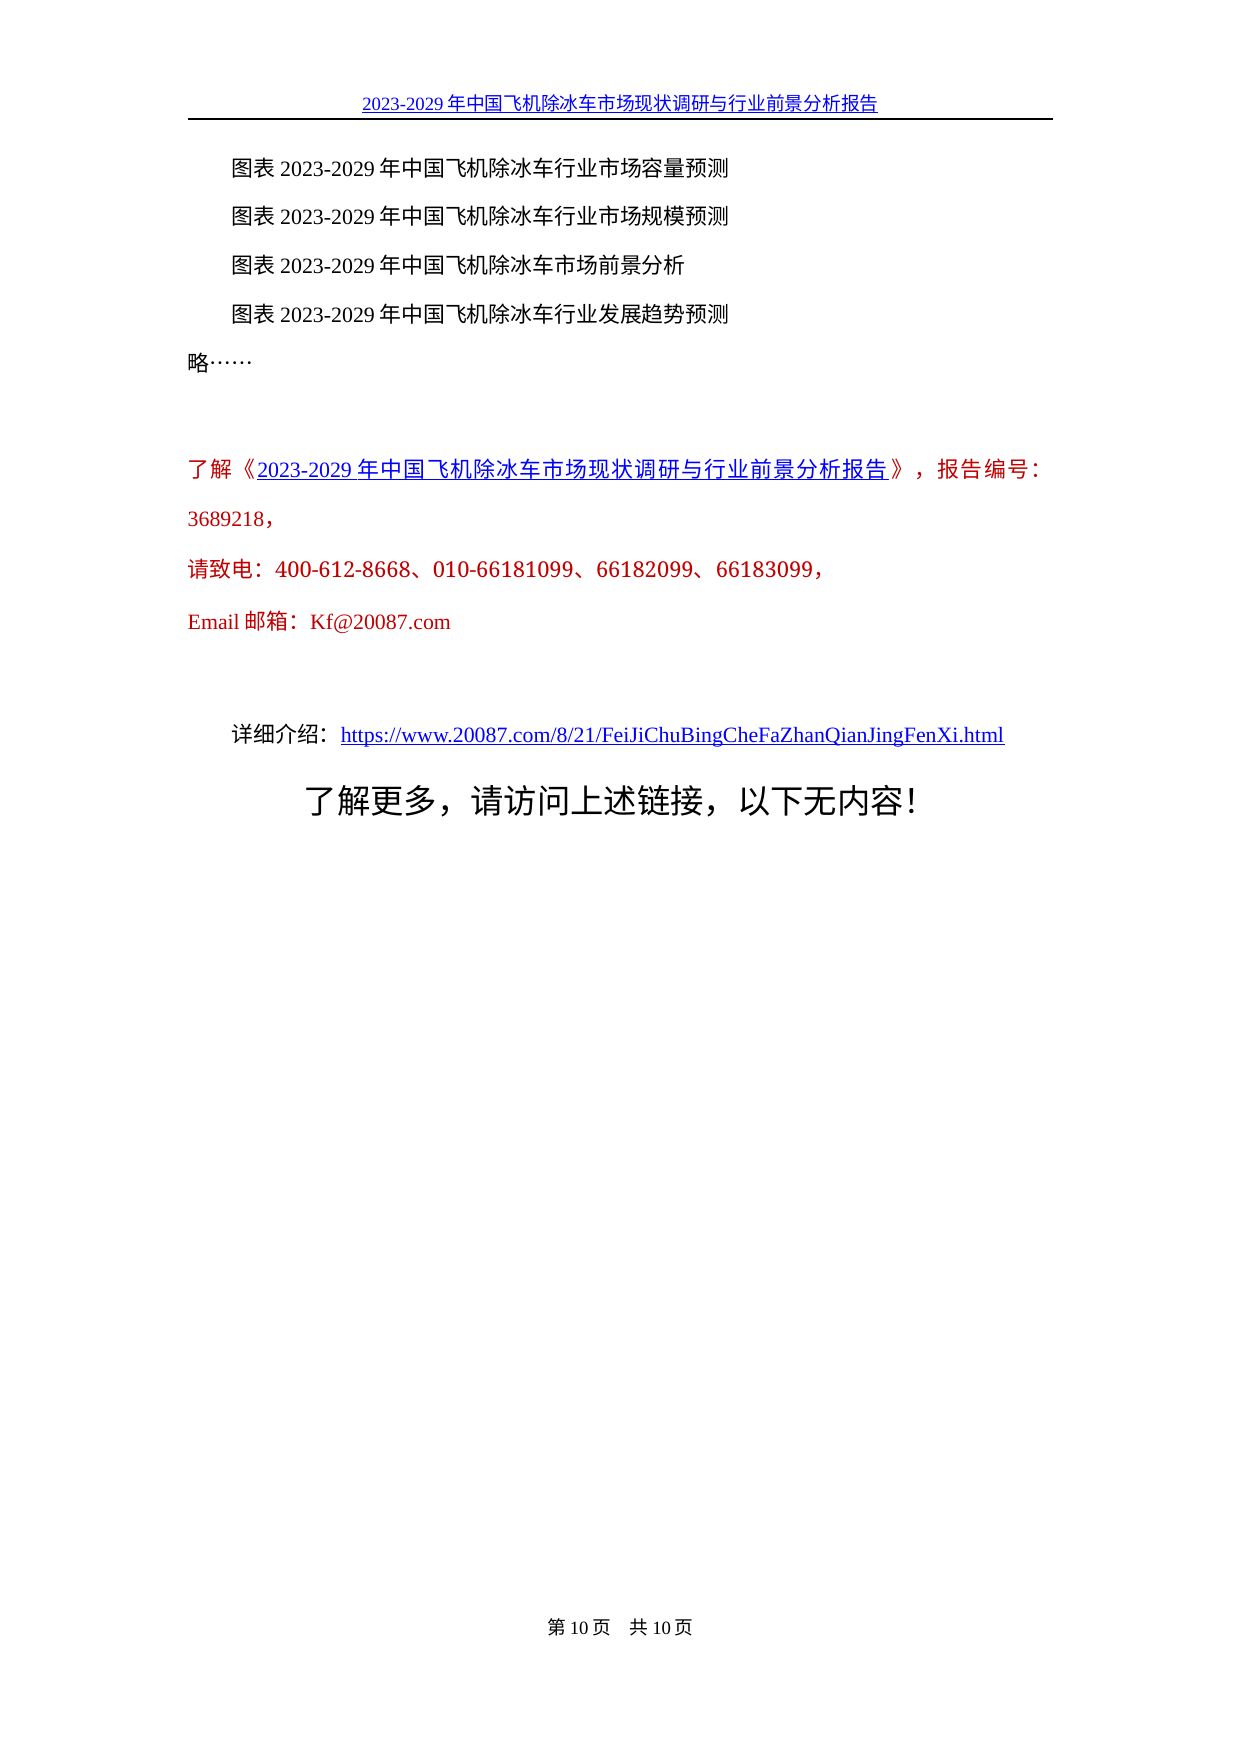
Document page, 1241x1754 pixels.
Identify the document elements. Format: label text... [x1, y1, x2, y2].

text 了解《2023-2029年中国飞机除冰车市场现状调研与行业前景分析报告》，报告编号：3689218， [187, 452, 1053, 533]
title 了解更多，请访问上述链接，以下无内容！ [187, 766, 1053, 831]
text 详细介绍：https://www.20087.com/8/21/FeiJiChuBingCheFaZhanQianJingFenXi.html [187, 716, 1053, 749]
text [187, 150, 1053, 378]
text Email邮箱：Kf@20087.com [187, 603, 1053, 636]
text 请致电：400-612-8668、010-66181099、66182099、66183099， [187, 552, 1053, 584]
